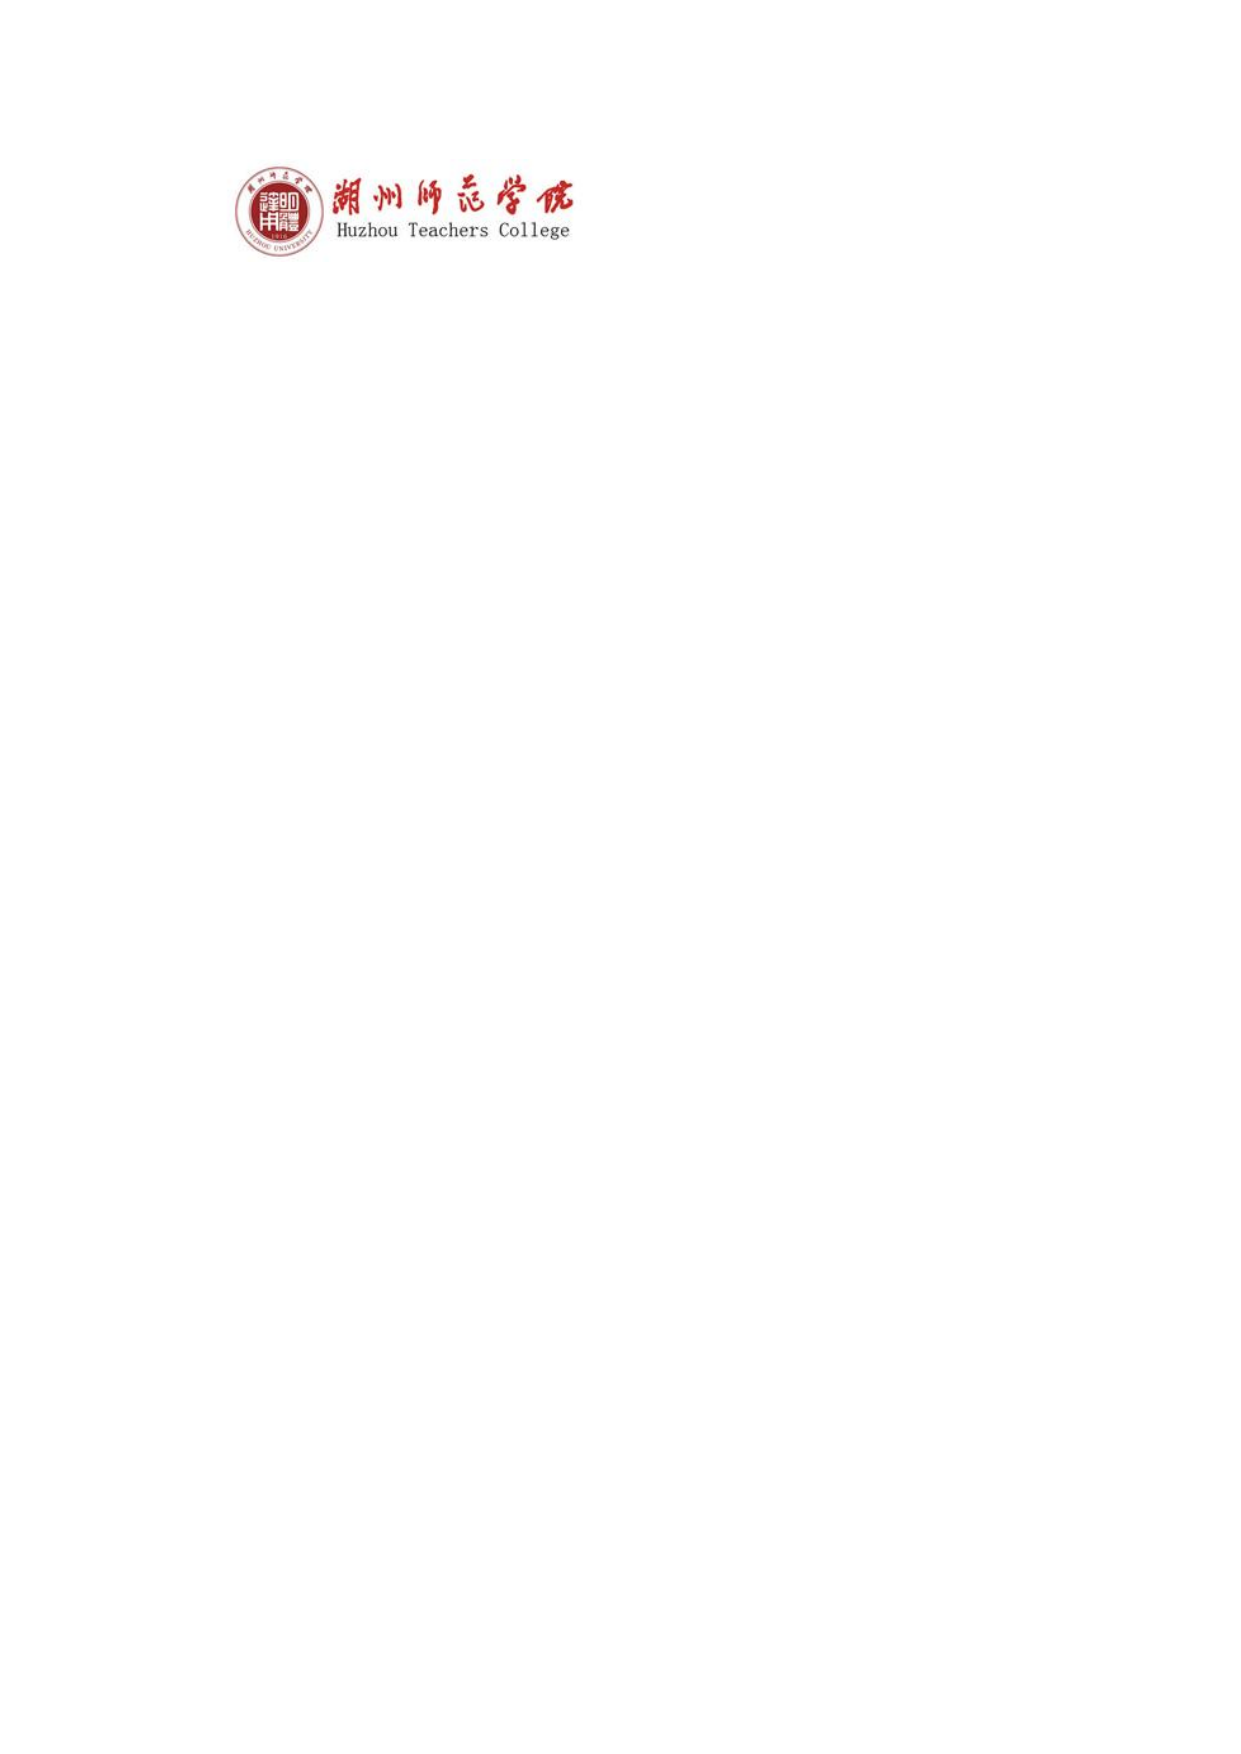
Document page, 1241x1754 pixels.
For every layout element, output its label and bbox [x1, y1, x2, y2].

picture [187, 159, 622, 262]
